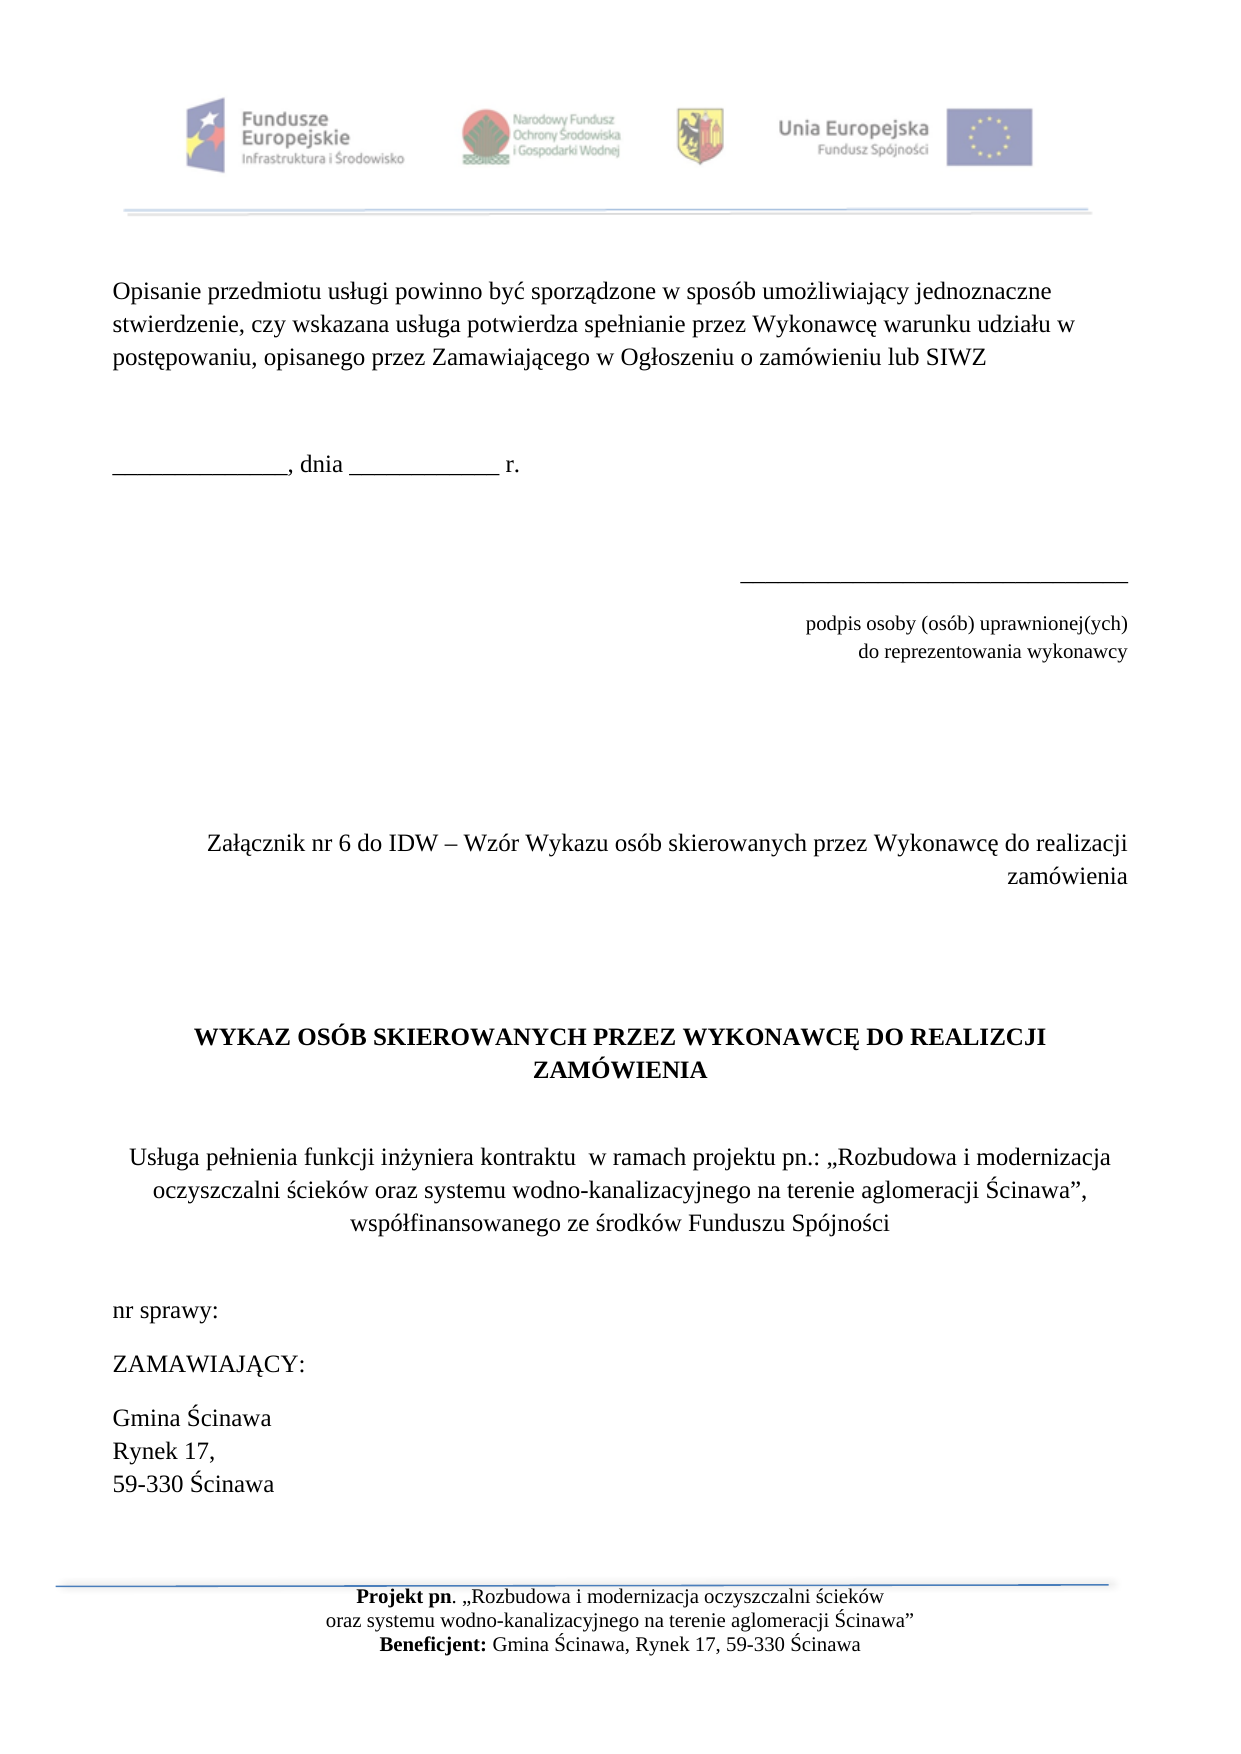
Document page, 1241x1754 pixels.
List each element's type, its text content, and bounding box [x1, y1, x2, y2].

text WYKAZ OSÓB SKIEROWANYCH PRZEZ WYKONAWCĘ DO REALIZCJI ZAMÓWIENIA [112, 1022, 1128, 1084]
text ZAMAWIAJĄCY: [112, 1349, 1128, 1378]
text Załącznik nr 6 do IDW – Wzór Wykazu osób skierowanych przez Wykonawcę do realizacji zamówienia [112, 828, 1128, 889]
text Rynek 17, [112, 1436, 1128, 1465]
text ______________, dnia ____________ r. [112, 449, 1128, 478]
text do reprezentowania wykonawcy [112, 639, 1128, 663]
text 59-330 Ścinawa [112, 1469, 1128, 1498]
text _______________________________ [112, 557, 1128, 586]
text Gmina Ścinawa [112, 1403, 1128, 1432]
text nr sprawy: [112, 1295, 1128, 1324]
text Usługa pełnienia funkcji inżyniera kontraktu w ramach projektu pn.: „Rozbudowa i modernizacja oczyszczalni ścieków oraz systemu wodno-kanalizacyjnego na terenie aglomeracji Ścinawa”, współfinansowanego ze środków Funduszu Spójności [112, 1142, 1128, 1237]
picture [112, 73, 1117, 222]
text podpis osoby (osób) uprawnionej(ych) [112, 611, 1128, 635]
text Opisanie przedmiotu usługi powinno być sporządzone w sposób umożliwiający jednoznaczne stwierdzenie, czy wskazana usługa potwierdza spełnianie przez Wykonawcę warunku udziału w postępowaniu, opisanego przez Zamawiającego w Ogłoszeniu o zamówieniu lub SIWZ [112, 276, 1128, 371]
